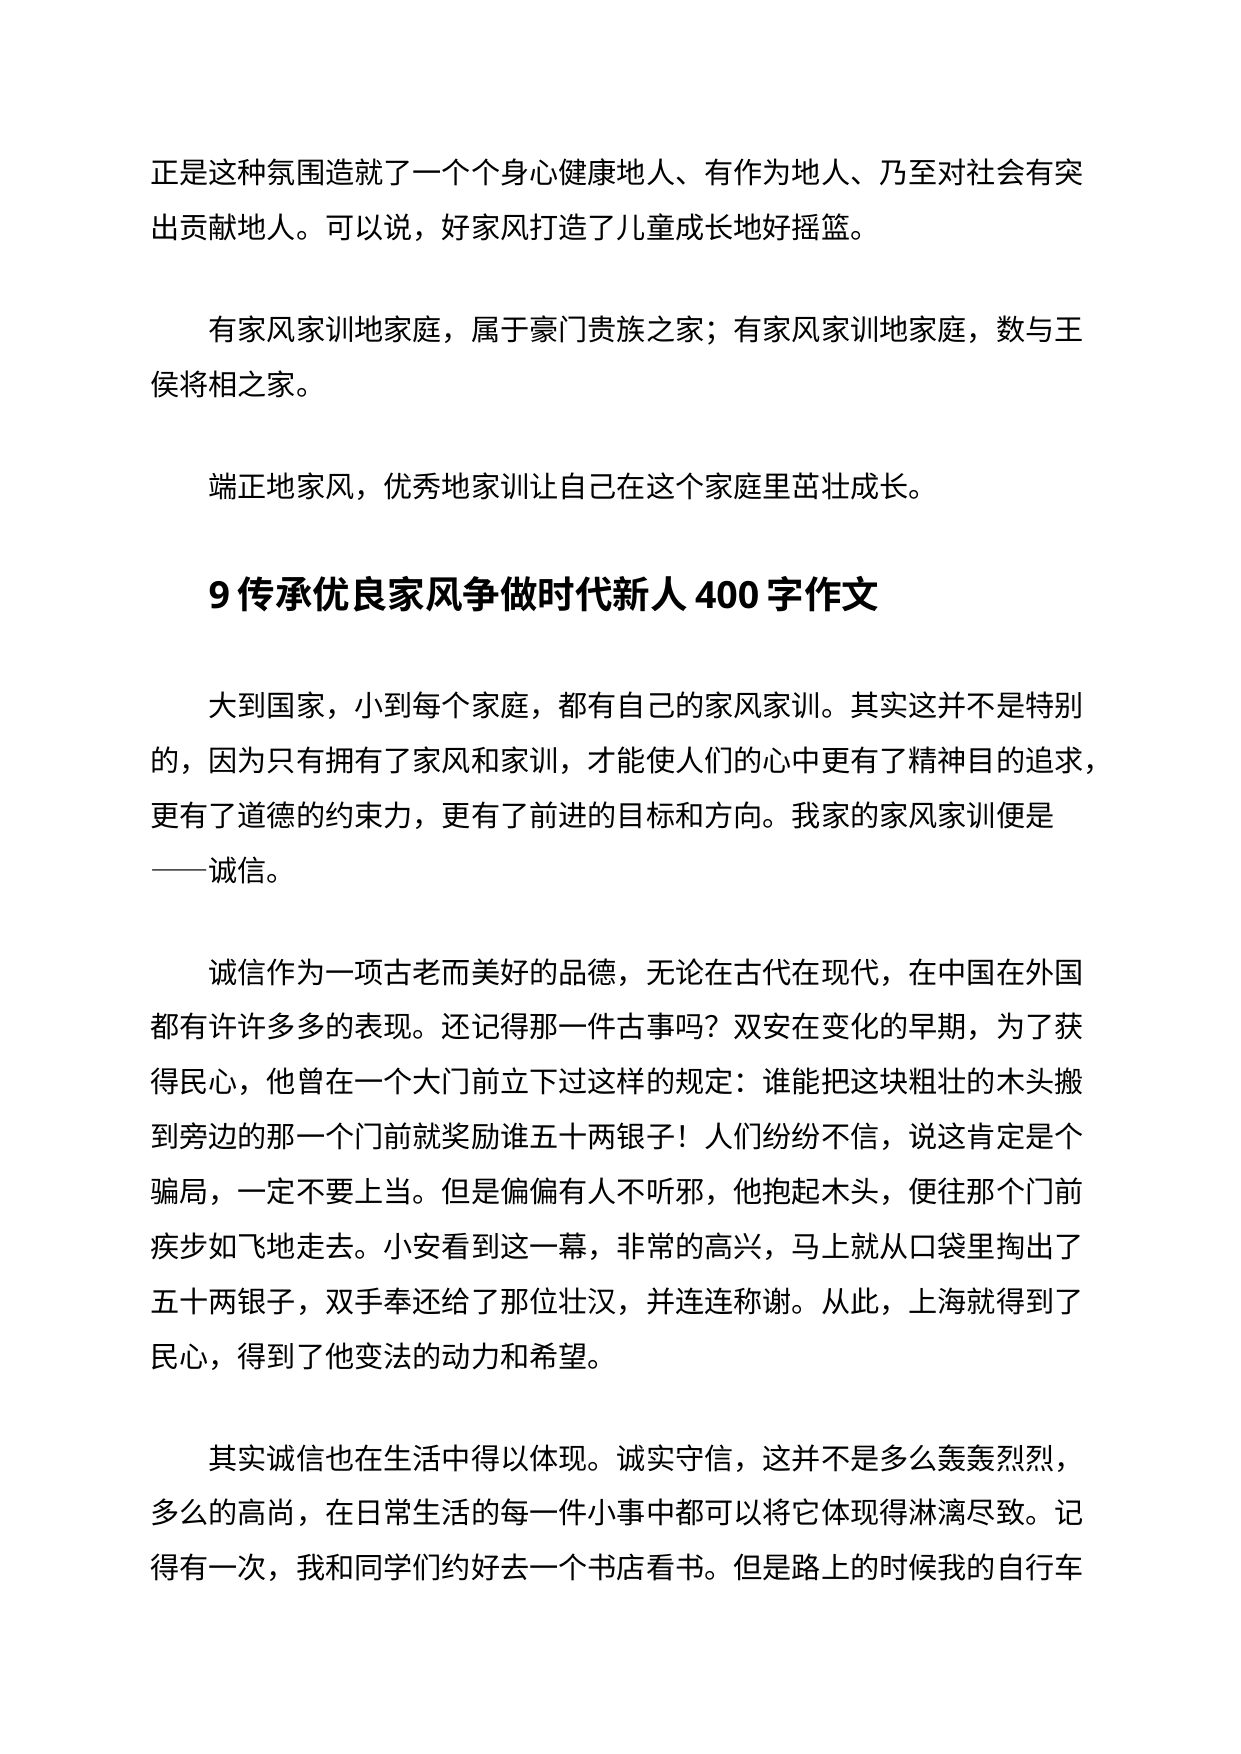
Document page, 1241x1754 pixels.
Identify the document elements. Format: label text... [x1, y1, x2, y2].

text 9传承优良家风争做时代新人400字作文 [150, 565, 1090, 619]
text 有家风家训地家庭，属于豪门贵族之家；有家风家训地家庭，数与王侯将相之家。 [150, 307, 1090, 404]
text 大到国家，小到每个家庭，都有自己的家风家训。其实这并不是特别的，因为只有拥有了家风和家训，才能使人们的心中更有了精神目的追求，更有了道德的约束力，更有了前进的目标和方向。我家的家风家训便是——诚信。 [150, 683, 1090, 890]
text 诚信作为一项古老而美好的品德，无论在古代在现代，在中国在外国都有许许多多的表现。还记得那一件古事吗？双安在变化的早期，为了获得民心，他曾在一个大门前立下过这样的规定：谁能把这块粗壮的木头搬到旁边的那一个门前就奖励谁五十两银子！人们纷纷不信，说这肯定是个骗局，一定不要上当。但是偏偏有人不听邪，他抱起木头，便往那个门前疾步如飞地走去。小安看到这一幕，非常的高兴，马上就从口袋里掏出了五十两银子，双手奉还给了那位壮汉，并连连称谢。从此，上海就得到了民心，得到了他变法的动力和希望。 [150, 949, 1090, 1376]
text 端正地家风，优秀地家训让自己在这个家庭里茁壮成长。 [150, 463, 1090, 506]
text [150, 150, 1090, 247]
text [150, 1435, 1090, 1587]
